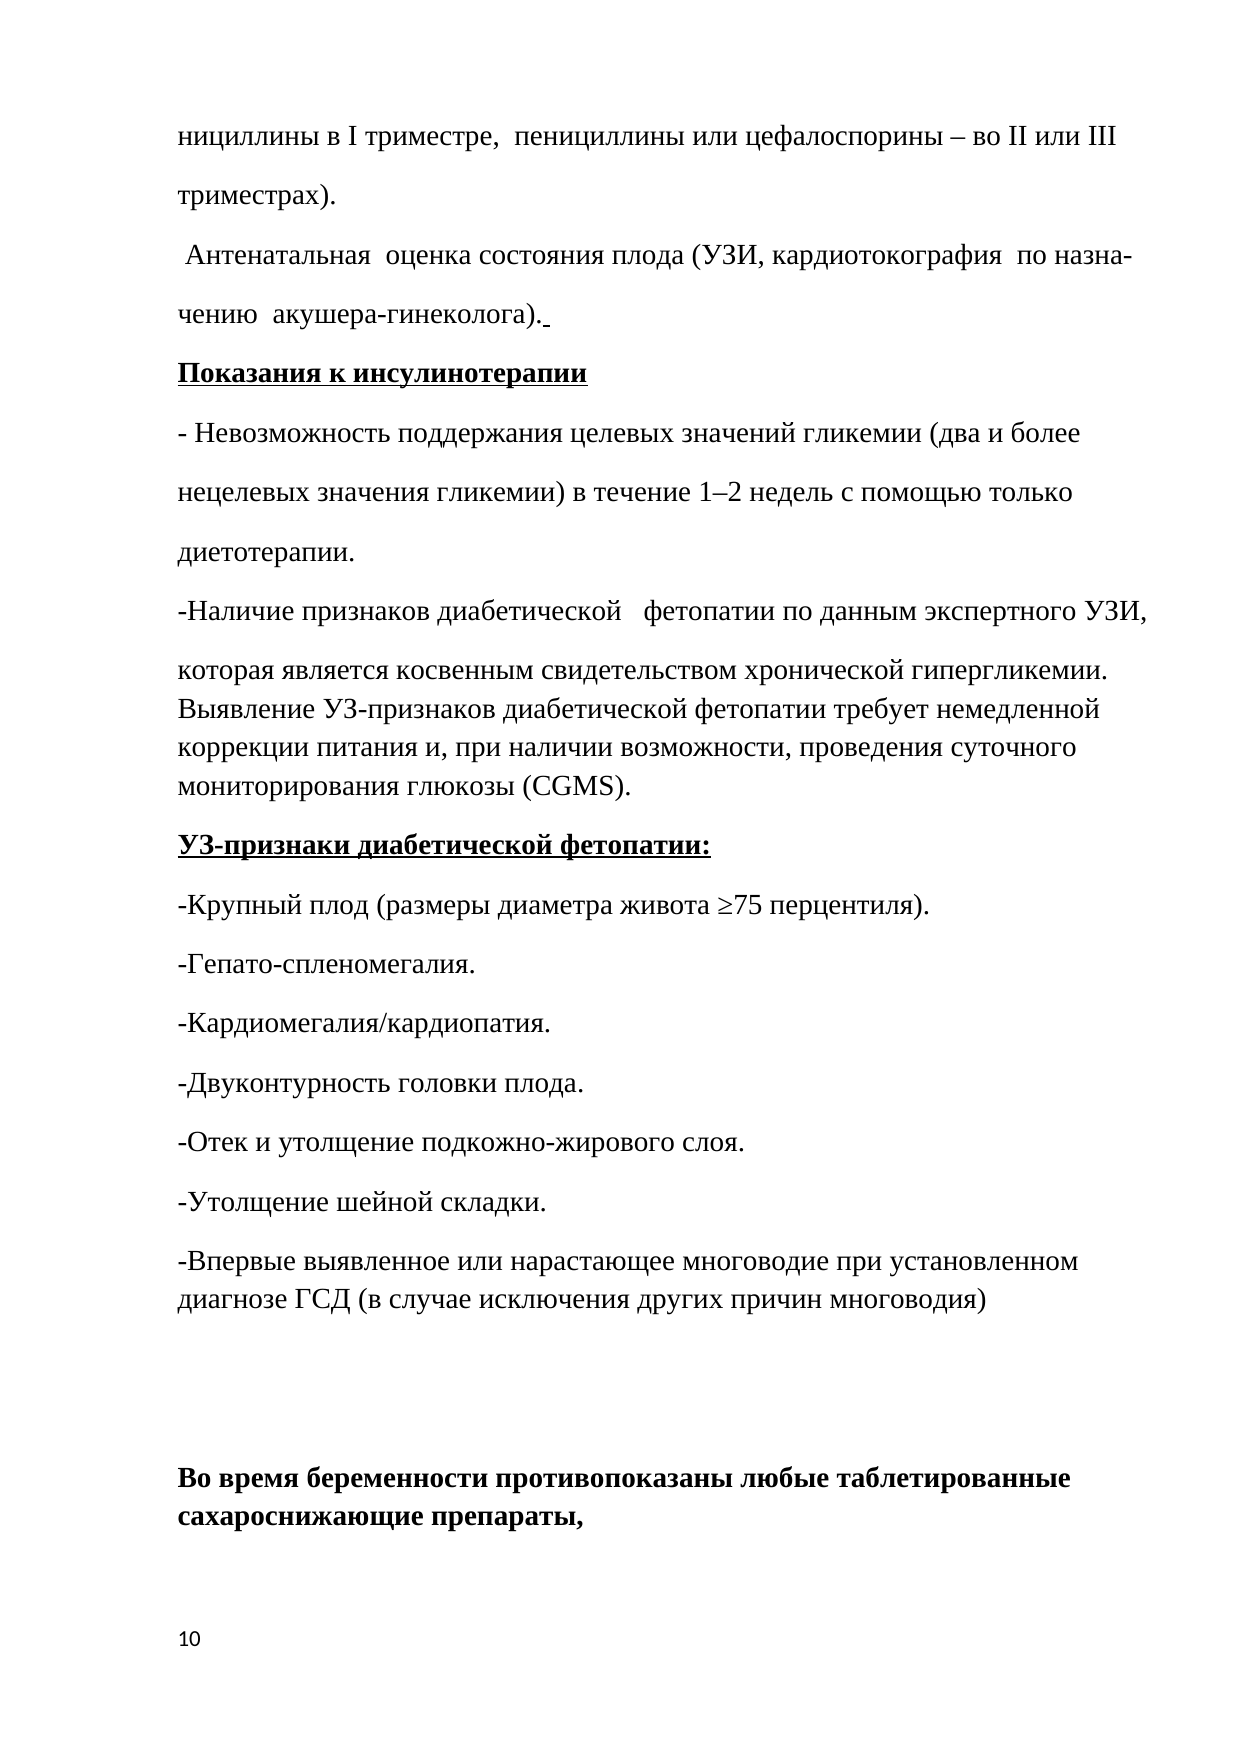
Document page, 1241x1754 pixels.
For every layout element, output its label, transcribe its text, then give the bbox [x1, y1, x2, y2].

text нецелевых значения гликемии) в течение 1–2 недель с помощью только [177, 474, 1152, 508]
text которая является косвенным свидетельством хронической гипергликемии. Выявление УЗ-признаков диабетической фетопатии требует немедленной коррекции питания и, при наличии возможности, проведения суточного мониторирования глюкозы (CGMS). [177, 652, 1152, 802]
text -Кардиомегалия/кардиопатия. [177, 1006, 1152, 1039]
text триместрах). [177, 177, 1152, 211]
text -Наличие признаков диабетической фетопатии по данным экспертного УЗИ, [177, 593, 1152, 627]
text -Крупный плод (размеры диаметра живота ≥75 перцентиля). [177, 887, 1152, 920]
text -Отек и утолщение подкожно-жирового слоя. [177, 1124, 1152, 1158]
text -Гепато-спленомегалия. [177, 946, 1152, 980]
text Антенатальная оценка состояния плода (УЗИ, кардиотокография по назна- [177, 237, 1152, 270]
text - Невозможность поддержания целевых значений гликемии (два и более [177, 415, 1152, 448]
text -Двуконтурность головки плода. [177, 1065, 1152, 1098]
text -Впервые выявленное или нарастающее многоводие при установленном диагнозе ГСД (в случае исключения других причин многоводия) [177, 1243, 1152, 1315]
text диетотерапии. [177, 534, 1152, 567]
text -Утолщение шейной складки. [177, 1184, 1152, 1217]
text чению акушера-гинеколога). [177, 296, 1152, 330]
text Во время беременности противопоказаны любые таблетированные сахароснижающие препараты, [177, 1460, 1152, 1532]
text нициллины в I триместре, пенициллины или цефалоспорины – во II или III [177, 118, 1152, 152]
text УЗ-признаки диабетической фетопатии: [177, 827, 1152, 861]
text Показания к инсулинотерапии [177, 356, 1152, 389]
